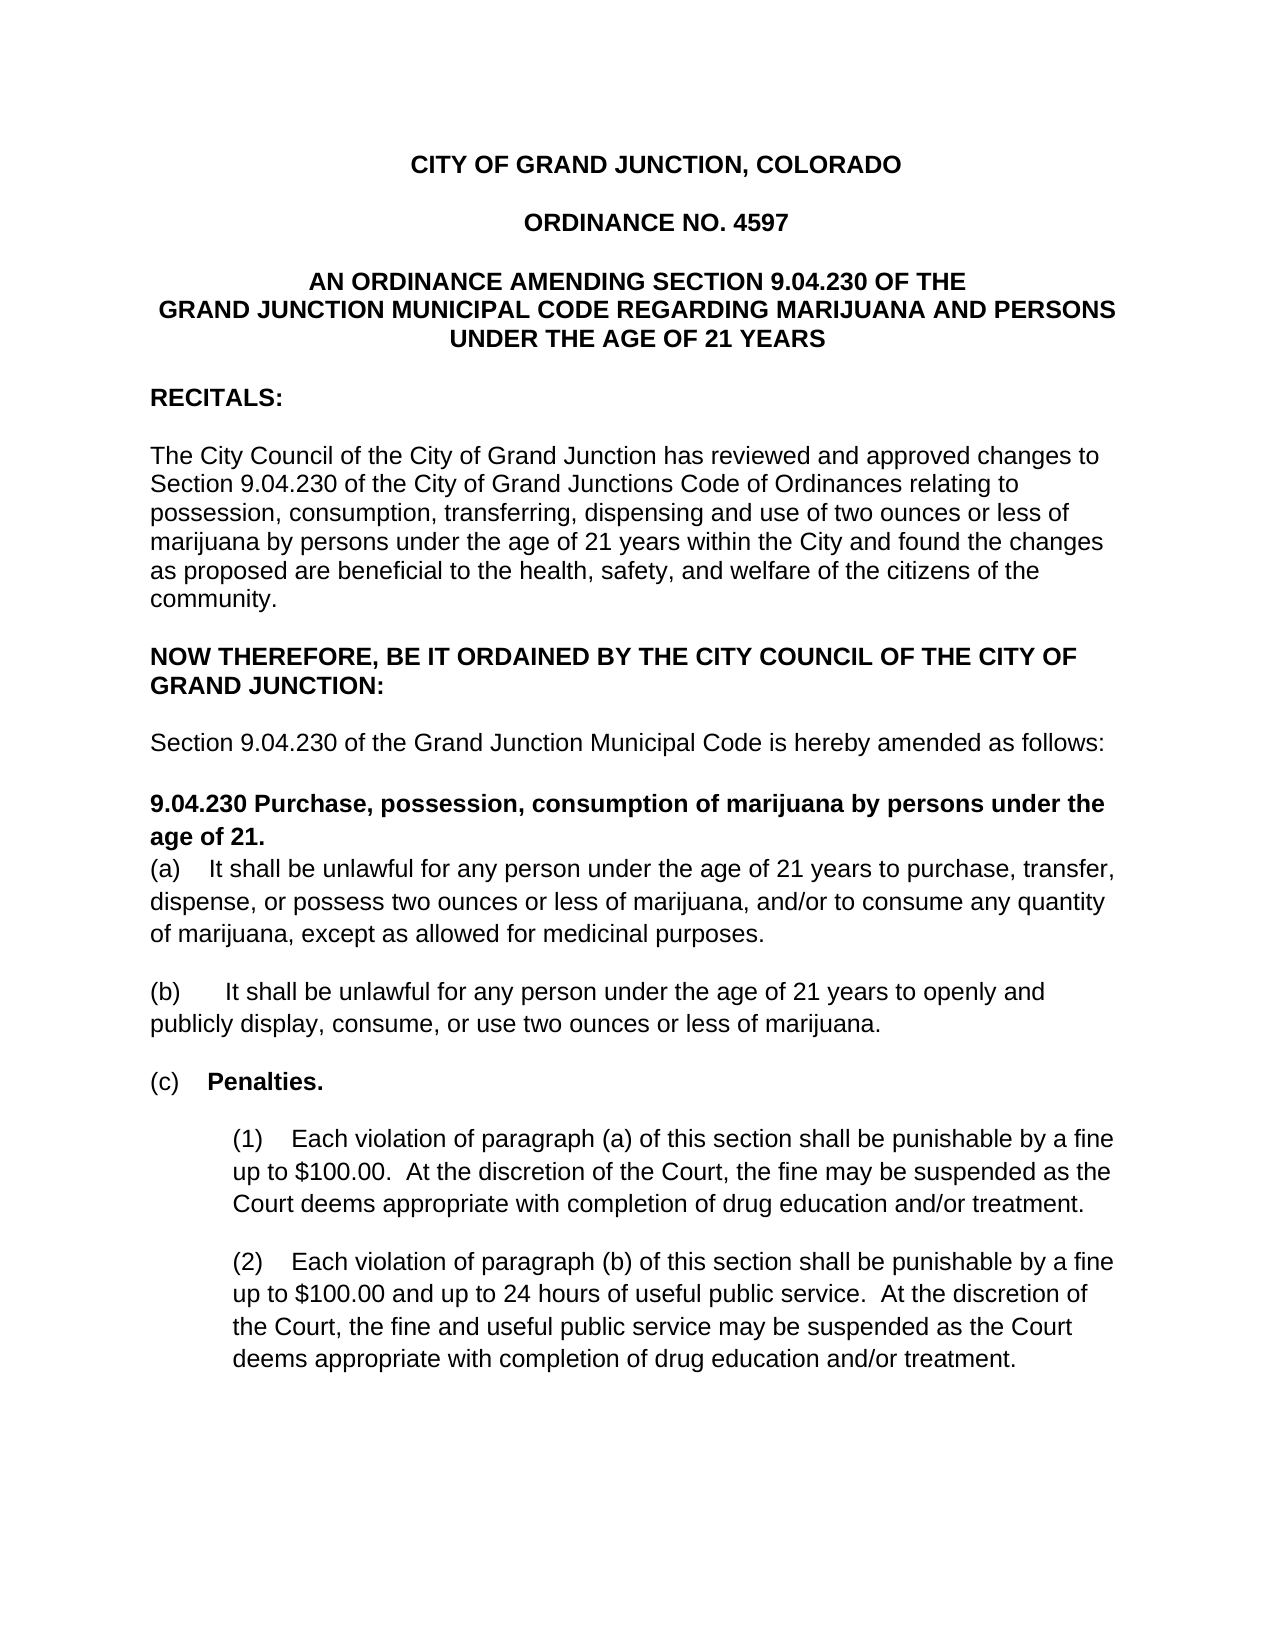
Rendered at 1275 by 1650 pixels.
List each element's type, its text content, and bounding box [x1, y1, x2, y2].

text 9.04.230 Purchase, possession, consumption of marijuana by persons under the age of 21. [150, 786, 1125, 851]
text GRAND JUNCTION MUNICIPAL CODE REGARDING MARIJUANA AND PERSONS UNDER THE AGE OF 21 YEARS [150, 294, 1125, 353]
text The City Council of the City of Grand Junction has reviewed and approved changes to Section 9.04.230 of the City of Grand Junctions Code of Ordinances relating to possession, consumption, transferring, dispensing and use of two ounces or less of marijuana by persons under the age of 21 years within the City and found the changes as proposed are beneficial to the health, safety, and welfare of the citizens of the community. [150, 441, 1125, 613]
text NOW THEREFORE, BE IT ORDAINED BY THE CITY COUNCIL OF THE CITY OF GRAND JUNCTION: [150, 642, 1125, 699]
text AN ORDINANCE AMENDING SECTION 9.04.230 OF THE [150, 267, 1125, 294]
text CITY OF GRAND JUNCTION, COLORADO [187, 150, 1125, 179]
text RECITALS: [150, 383, 1125, 412]
text (1) Each violation of paragraph (a) of this section shall be punishable by a fine up to $100.00. At the discretion of the Court, the fine may be suspended as the Court deems appropriate with completion of drug education and/or treatment. [232, 1121, 1125, 1218]
text ORDINANCE NO. 4597 [187, 207, 1125, 236]
text (2) Each violation of paragraph (b) of this section shall be punishable by a fine up to $100.00 and up to 24 hours of useful public service. At the discretion of the Court, the fine and useful public service may be suspended as the Court deems appropriate with completion of drug education and/or treatment. [232, 1243, 1125, 1373]
text (b) It shall be unlawful for any person under the age of 21 years to openly and publicly display, consume, or use two ounces or less of marijuana. [150, 973, 1125, 1038]
text (c) Penalties. [150, 1063, 1125, 1096]
text (a) It shall be unlawful for any person under the age of 21 years to purchase, transfer, dispense, or possess two ounces or less of marijuana, and/or to consume any quantity of marijuana, except as allowed for medicinal purposes. [150, 851, 1125, 948]
text Section 9.04.230 of the Grand Junction Municipal Code is hereby amended as follows: [150, 728, 1125, 757]
